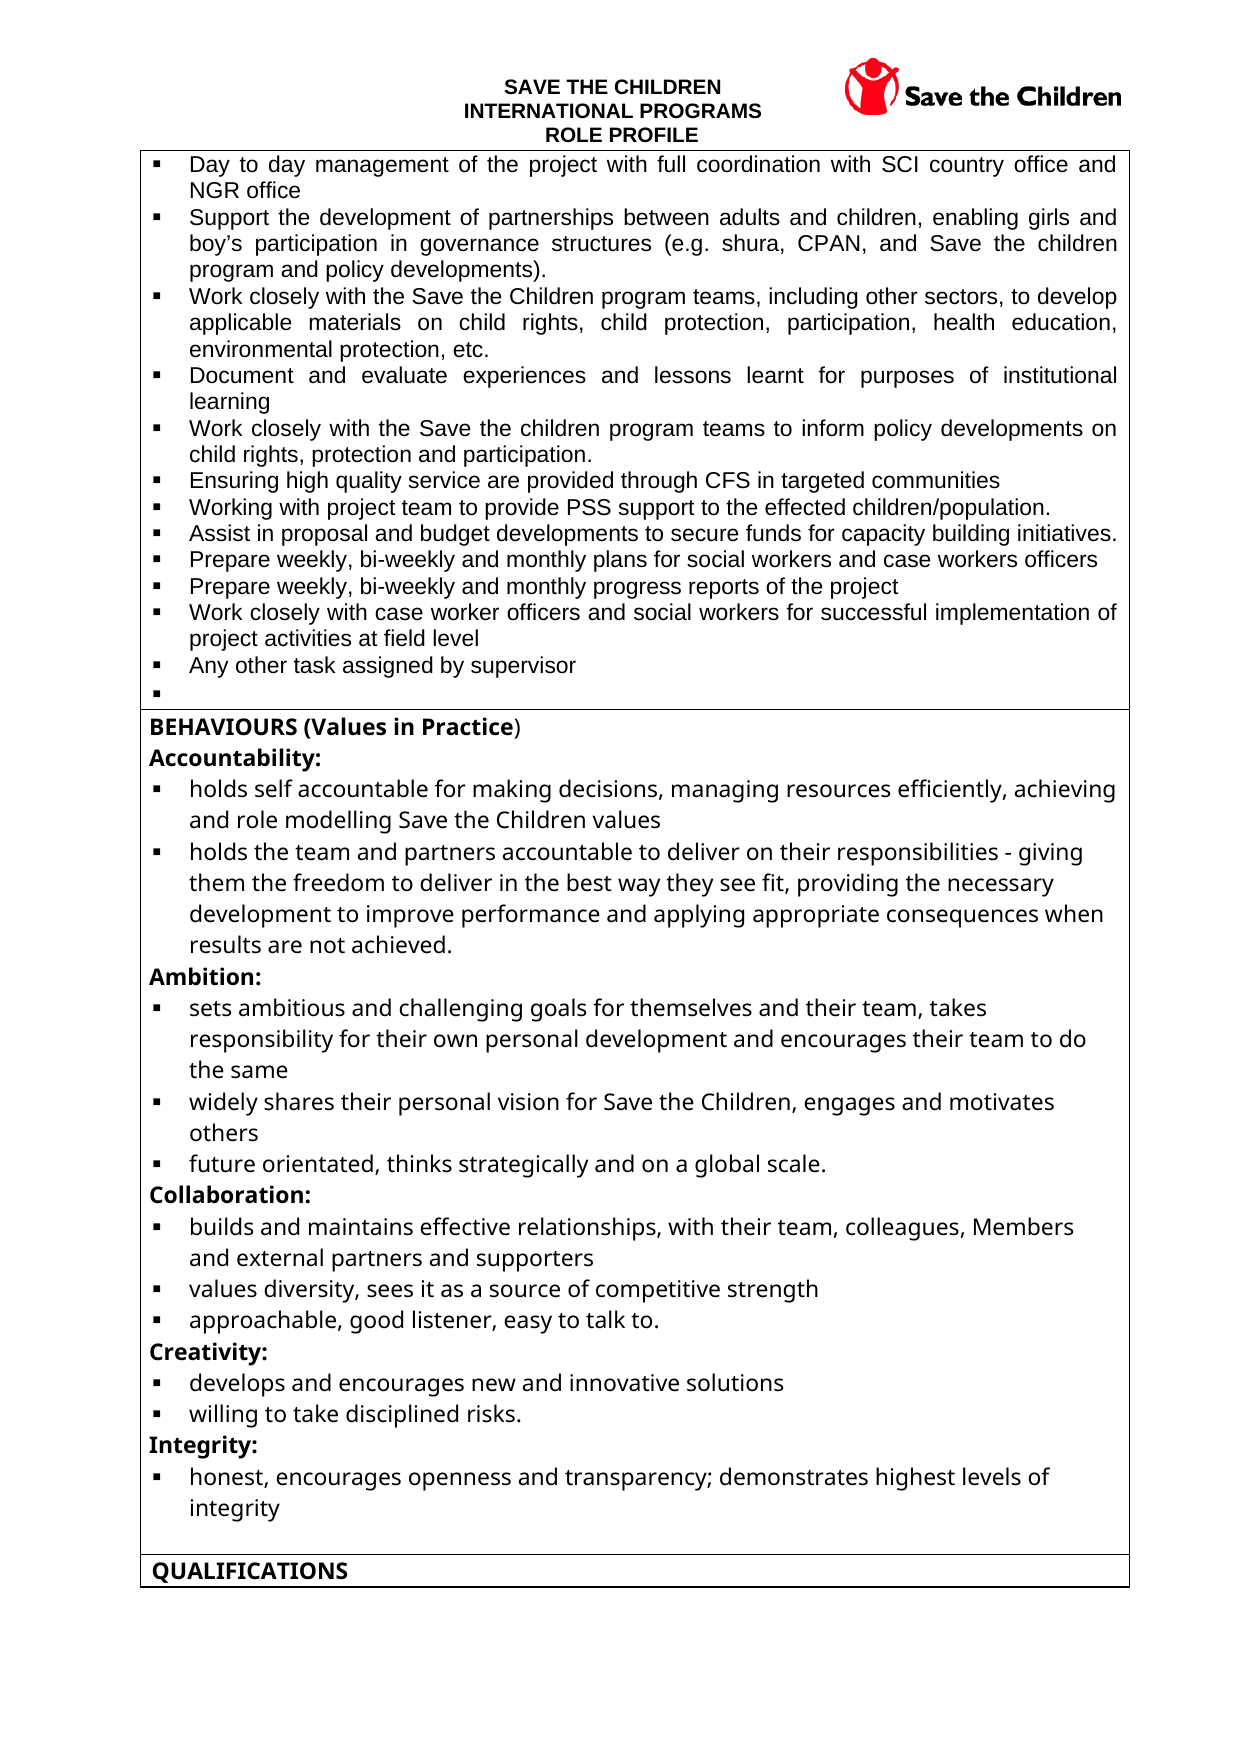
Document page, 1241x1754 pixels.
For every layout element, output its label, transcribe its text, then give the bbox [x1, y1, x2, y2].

picture [845, 58, 1121, 115]
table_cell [141, 151, 1129, 709]
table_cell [141, 1555, 1129, 1586]
table_cell BEHAVIOURS (Values in Practice) Accountability: holds self accountable for making decisions, managing resources efficiently, achieving and role modelling Save the Children values holds the team and partners accountable to deliver on their responsibilities - giving them the freedom to deliver in the best way they see fit, providing the necessary development to improve performance and applying appropriate consequences when results are not achieved. Ambition: sets ambitious and challenging goals for themselves and their team, takes responsibility for their own personal development and encourages their team to do the same widely shares their personal vision for Save the Children, engages and motivates others future orientated, thinks strategically and on a global scale. Collaboration: builds and maintains effective relationships, with their team, colleagues, Members and external partners and supporters values diversity, sees it as a source of competitive strength approachable, good listener, easy to talk to. Creativity: develops and encourages new and innovative solutions willing to take disciplined risks. Integrity: honest, encourages openness and transparency; demonstrates highest levels of integrity [141, 710, 1129, 1554]
